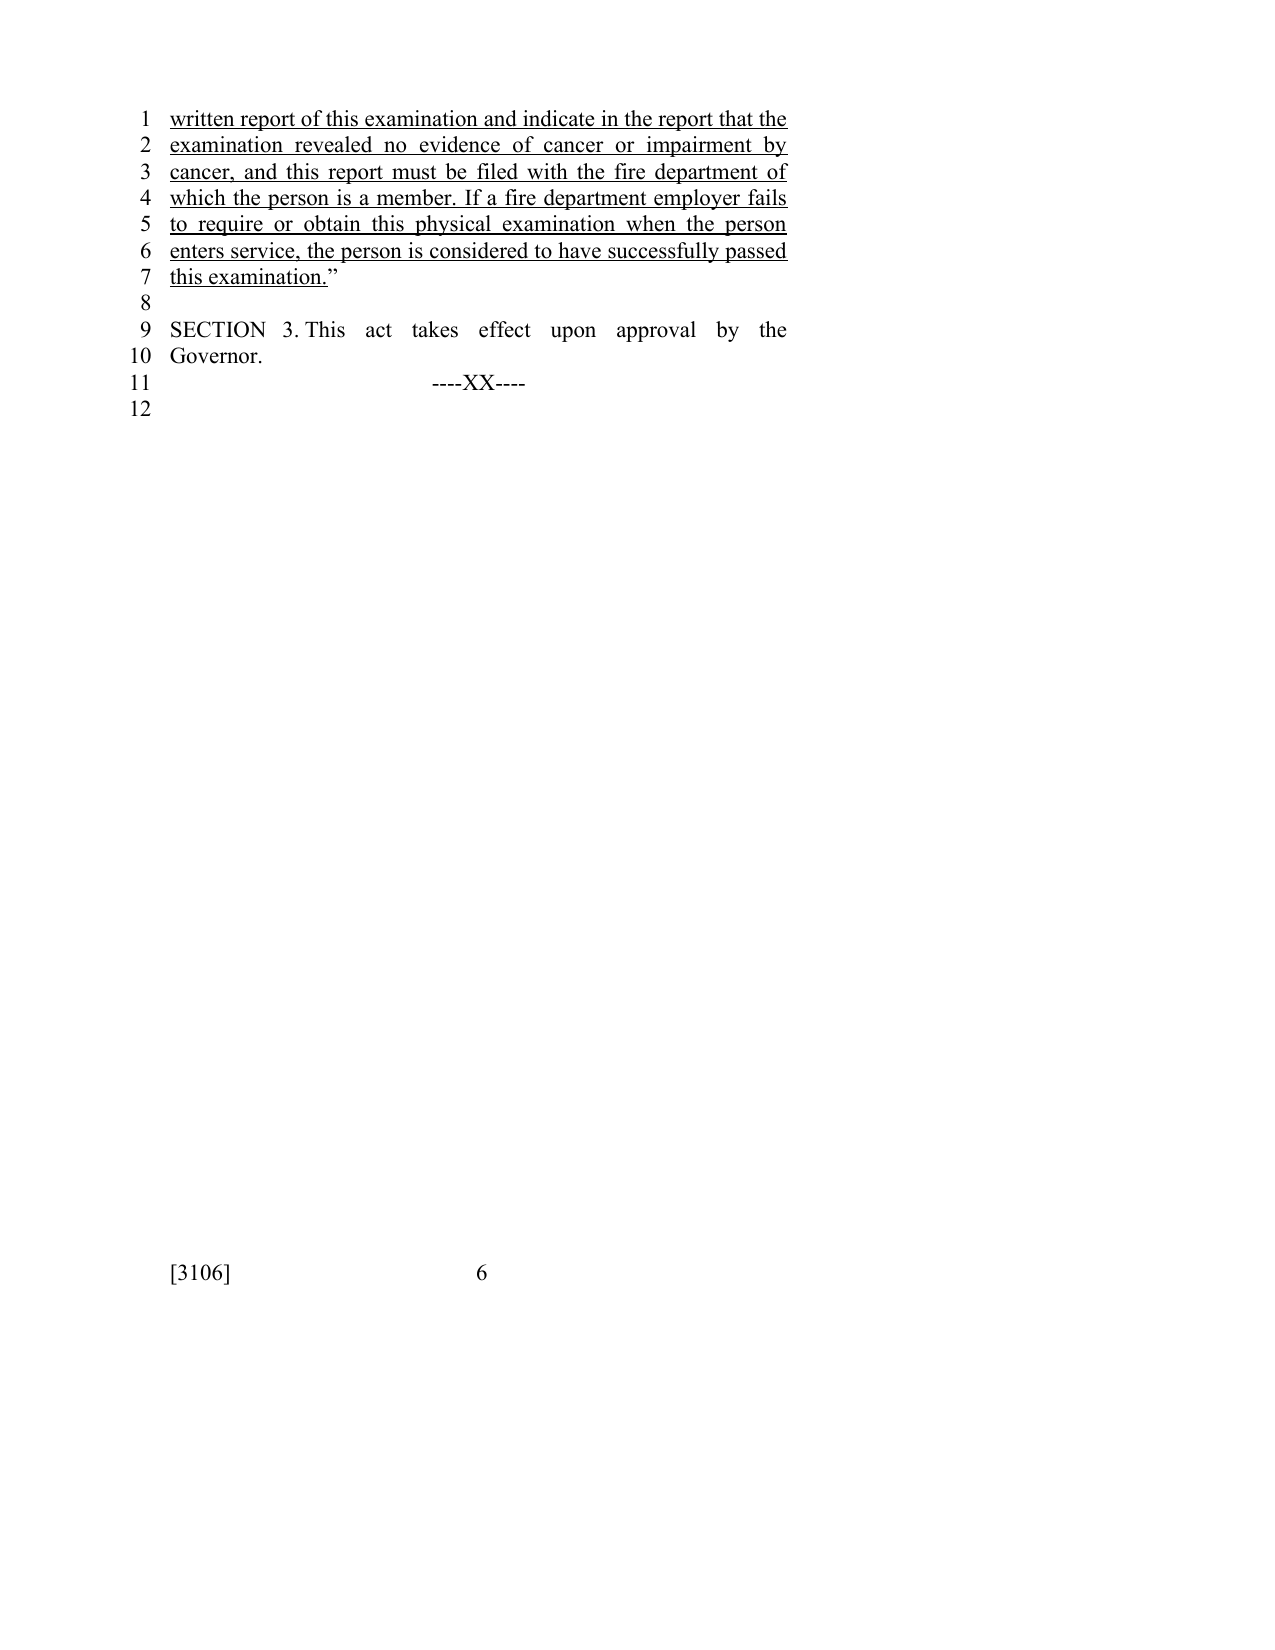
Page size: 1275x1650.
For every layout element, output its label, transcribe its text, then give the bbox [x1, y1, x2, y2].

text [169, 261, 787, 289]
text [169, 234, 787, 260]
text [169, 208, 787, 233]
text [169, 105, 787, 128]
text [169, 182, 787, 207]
text SECTION 3. This act takes effect upon approval by the Governor. [169, 316, 787, 368]
text ----XX---- [169, 368, 787, 395]
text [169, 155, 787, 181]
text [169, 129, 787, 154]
